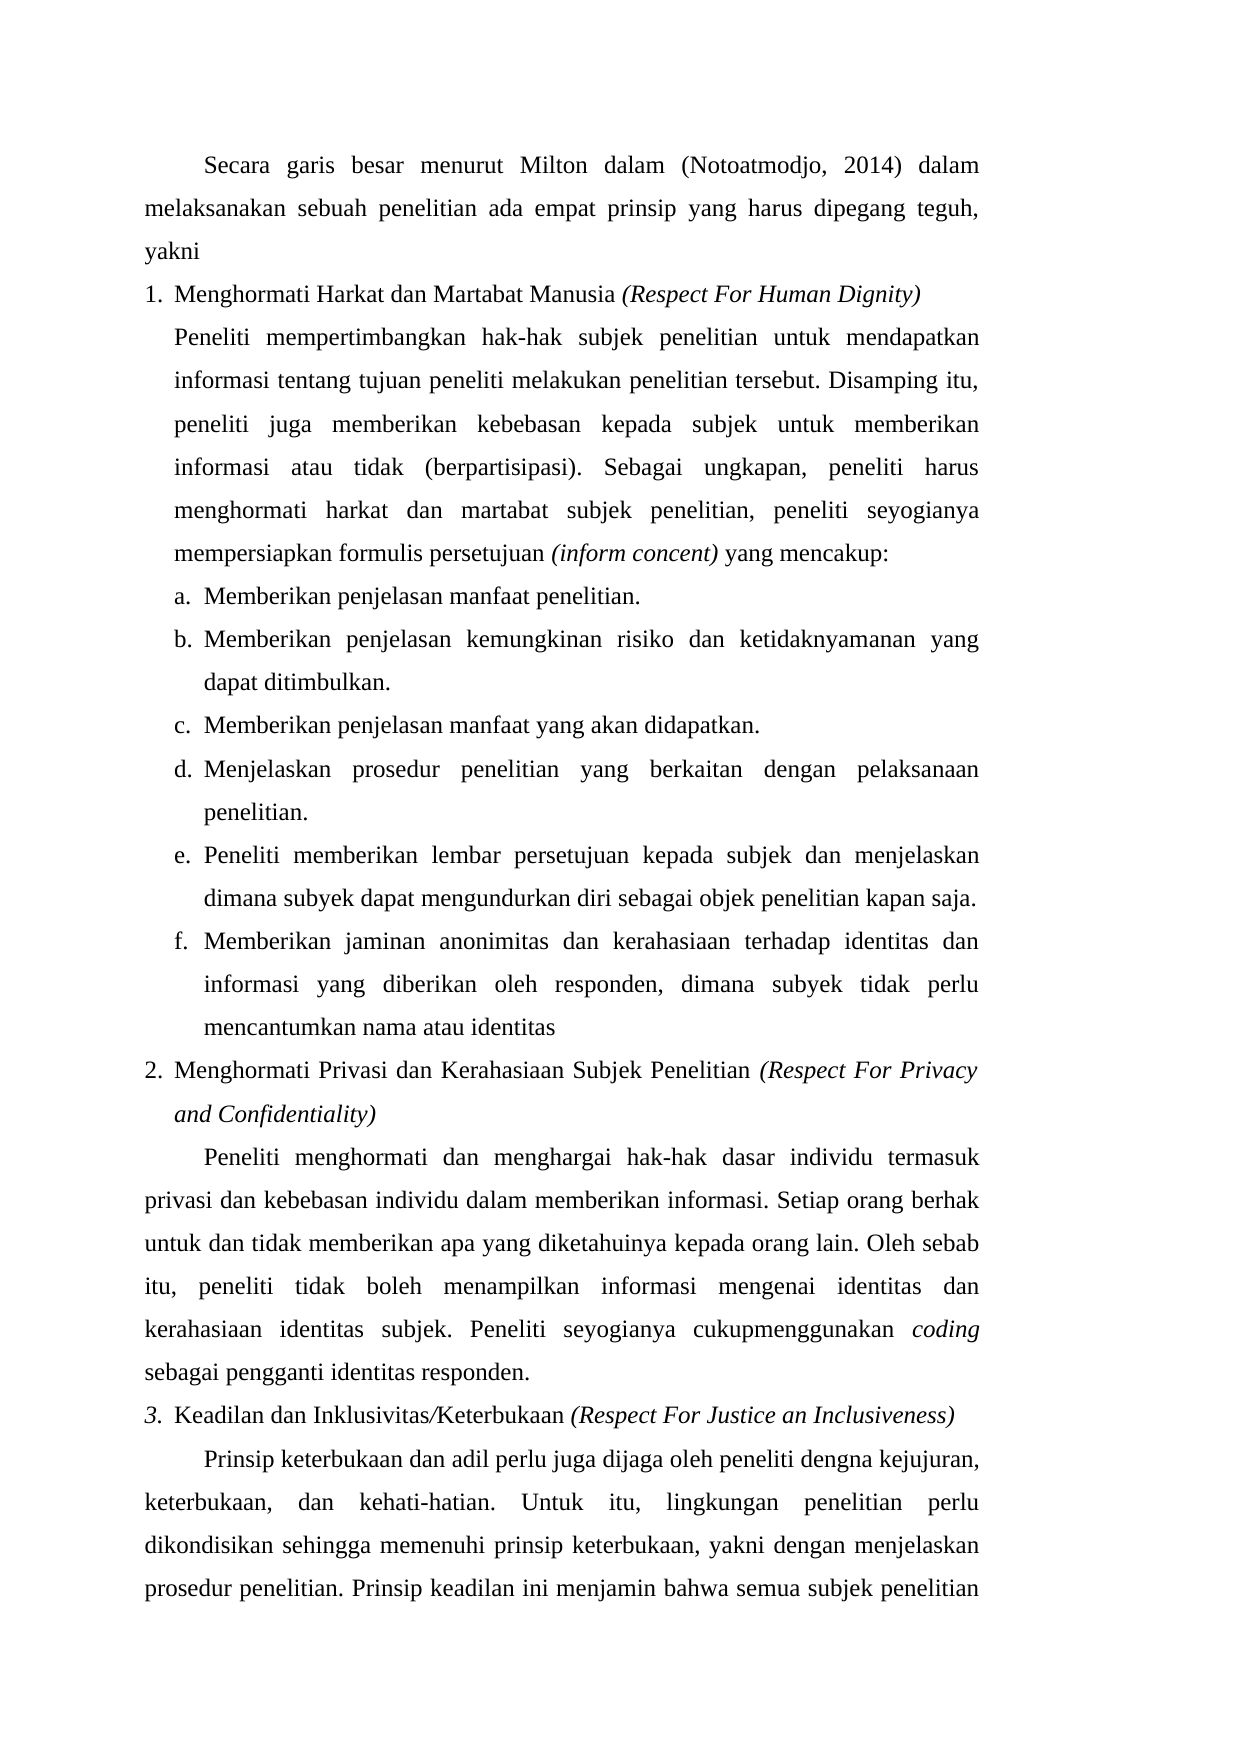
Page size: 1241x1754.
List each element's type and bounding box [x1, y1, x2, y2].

table_header [133, 150, 992, 1602]
